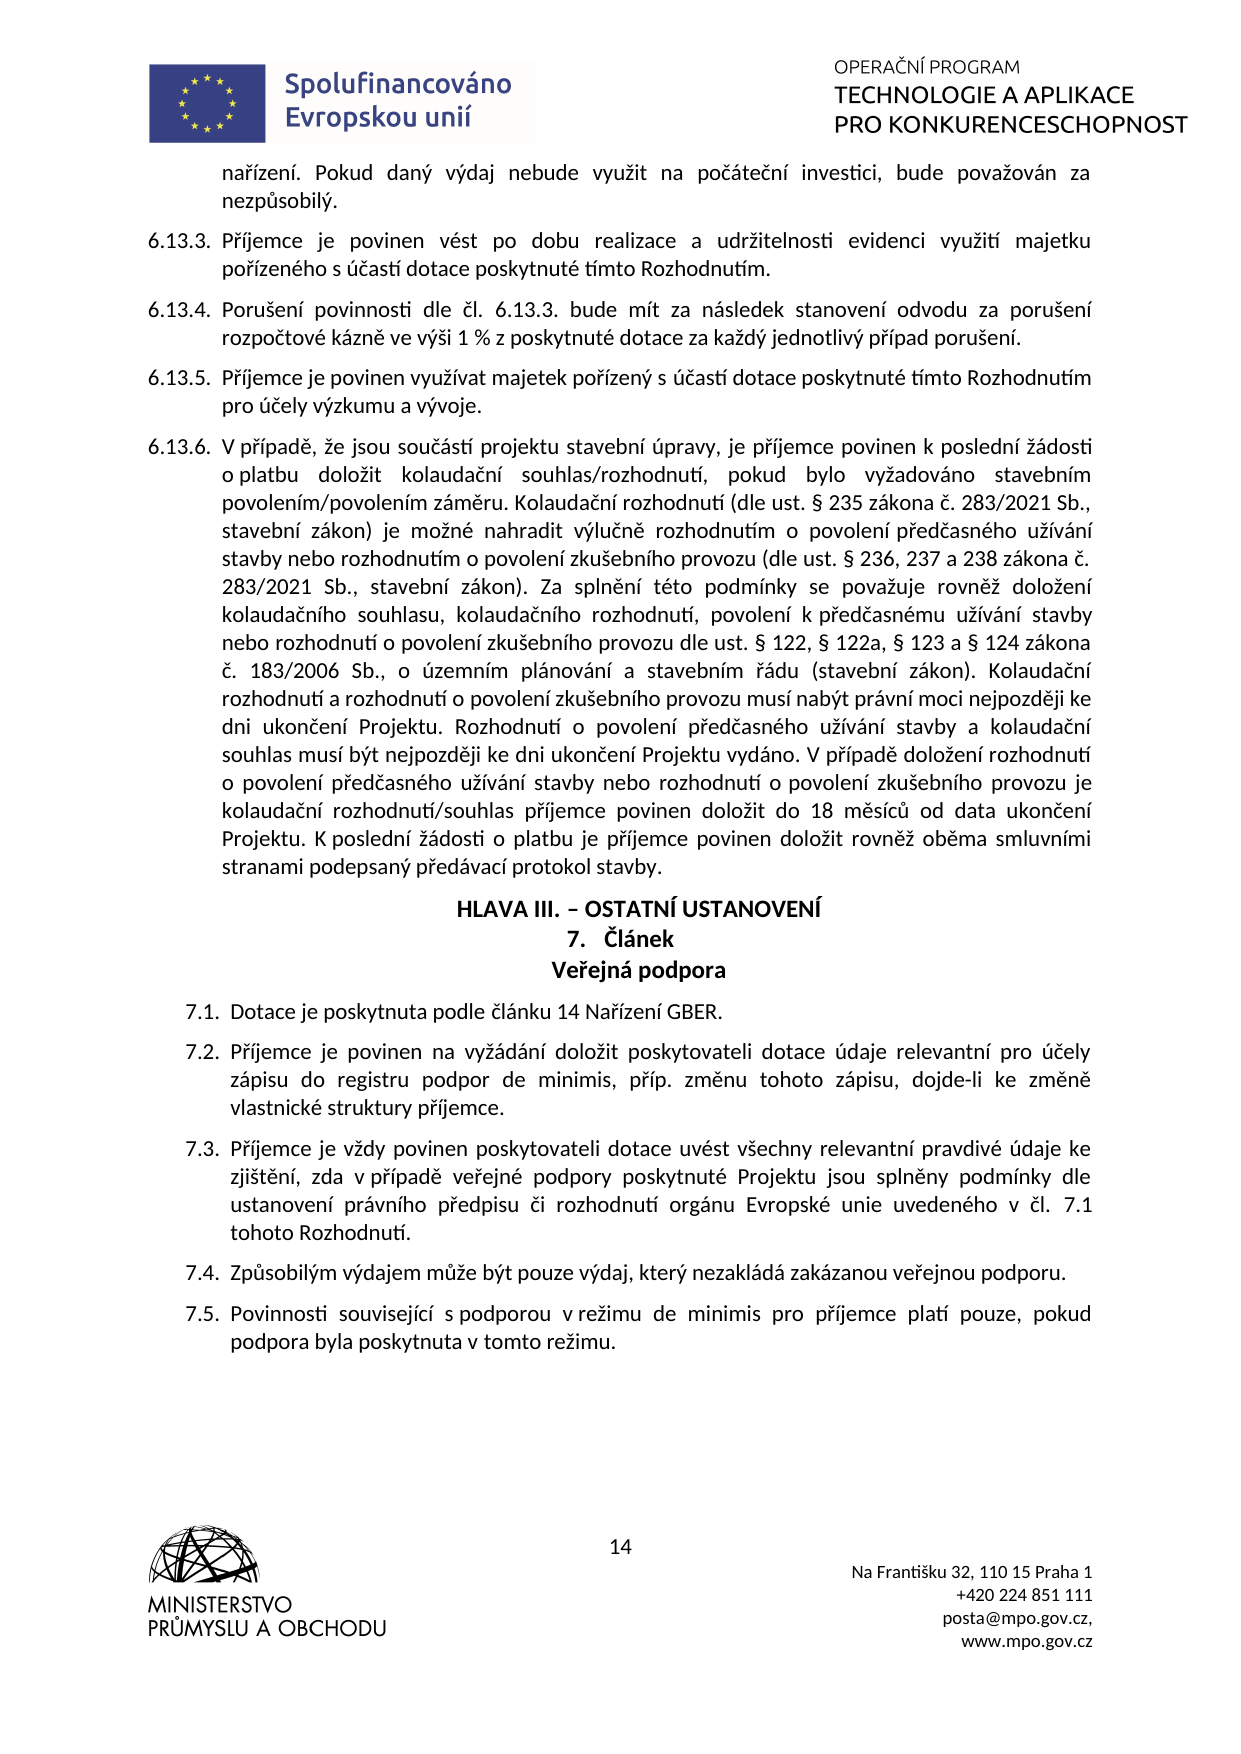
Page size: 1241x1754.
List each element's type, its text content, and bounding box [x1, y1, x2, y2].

picture [834, 56, 1188, 133]
list Příjemce je povinen využívat majetek pořízený s účastí dotace poskytnuté tímto Rozhodnutím pro účely výzkumu a vývoje. [148, 363, 1093, 419]
list Příjemce je povinen vést po dobu realizace a udržitelnosti evidenci využití majetku pořízeného s účastí dotace poskytnuté tímto Rozhodnutím. [148, 226, 1093, 282]
list Způsobilým výdajem může být pouze výdaj, který nezakládá zakázanou veřejnou podporu. [185, 1258, 1093, 1287]
list Dotace je poskytnuta podle článku 14 Nařízení GBER. [185, 997, 1093, 1025]
list V případě, že jsou součástí projektu stavební úpravy, je příjemce povinen k poslední žádosti o platbu doložit kolaudační souhlas/rozhodnutí, pokud bylo vyžadováno stavebním povolením/povolením záměru. Kolaudační rozhodnutí (dle ust. § 235 zákona č. 283/2021 Sb., stavební zákon) je možné nahradit výlučně rozhodnutím o povolení předčasného užívání stavby nebo rozhodnutím o povolení zkušebního provozu (dle ust. § 236, 237 a 238 zákona č. 283/2021 Sb., stavební zákon). Za splnění této podmínky se považuje rovněž doložení kolaudačního souhlasu, kolaudačního rozhodnutí, povolení k předčasnému užívání stavby nebo rozhodnutí o povolení zkušebního provozu dle ust. § 122, § 122a, § 123 a § 124 zákona č. 183/2006 Sb., o územním plánování a stavebním řádu (stavební zákon). Kolaudační rozhodnutí a rozhodnutí o povolení zkušebního provozu musí nabýt právní moci nejpozději ke dni ukončení Projektu. Rozhodnutí o povolení předčasného užívání stavby a kolaudační souhlas musí být nejpozději ke dni ukončení Projektu vydáno. V případě doložení rozhodnutí o povolení předčasného užívání stavby nebo rozhodnutí o povolení zkušebního provozu je kolaudační rozhodnutí/souhlas příjemce povinen doložit do 18 měsíců od data ukončení Projektu. K poslední žádosti o platbu je příjemce povinen doložit rovněž oběma smluvními stranami podepsaný předávací protokol stavby. [148, 432, 1093, 880]
subtitle Článek Veřejná podpora [148, 923, 1093, 984]
subtitle – OSTATNÍ USTANOVENÍ [185, 893, 1093, 923]
picture [147, 62, 535, 145]
list Příjemce je povinen na vyžádání doložit poskytovateli dotace údaje relevantní pro účely zápisu do registru podpor de minimis, příp. změnu tohoto zápisu, dojde-li ke změně vlastnické struktury příjemce. [185, 1037, 1093, 1121]
list Příjemce je vždy povinen poskytovateli dotace uvést všechny relevantní pravdivé údaje ke zjištění, zda v případě veřejné podpory poskytnuté Projektu jsou splněny podmínky dle ustanovení právního předpisu či rozhodnutí orgánu Evropské unie uvedeného v čl. 7.1 tohoto Rozhodnutí. [185, 1134, 1093, 1246]
picture [133, 1509, 400, 1652]
list Povinnosti související s podporou v režimu de minimis pro příjemce platí pouze, pokud podpora byla poskytnuta v tomto režimu. [185, 1299, 1093, 1355]
list Porušení povinnosti dle čl. 6.13.3. bude mít za následek stanovení odvodu za porušení rozpočtové kázně ve výši 1 % z poskytnuté dotace za každý jednotlivý případ porušení. [148, 295, 1093, 351]
